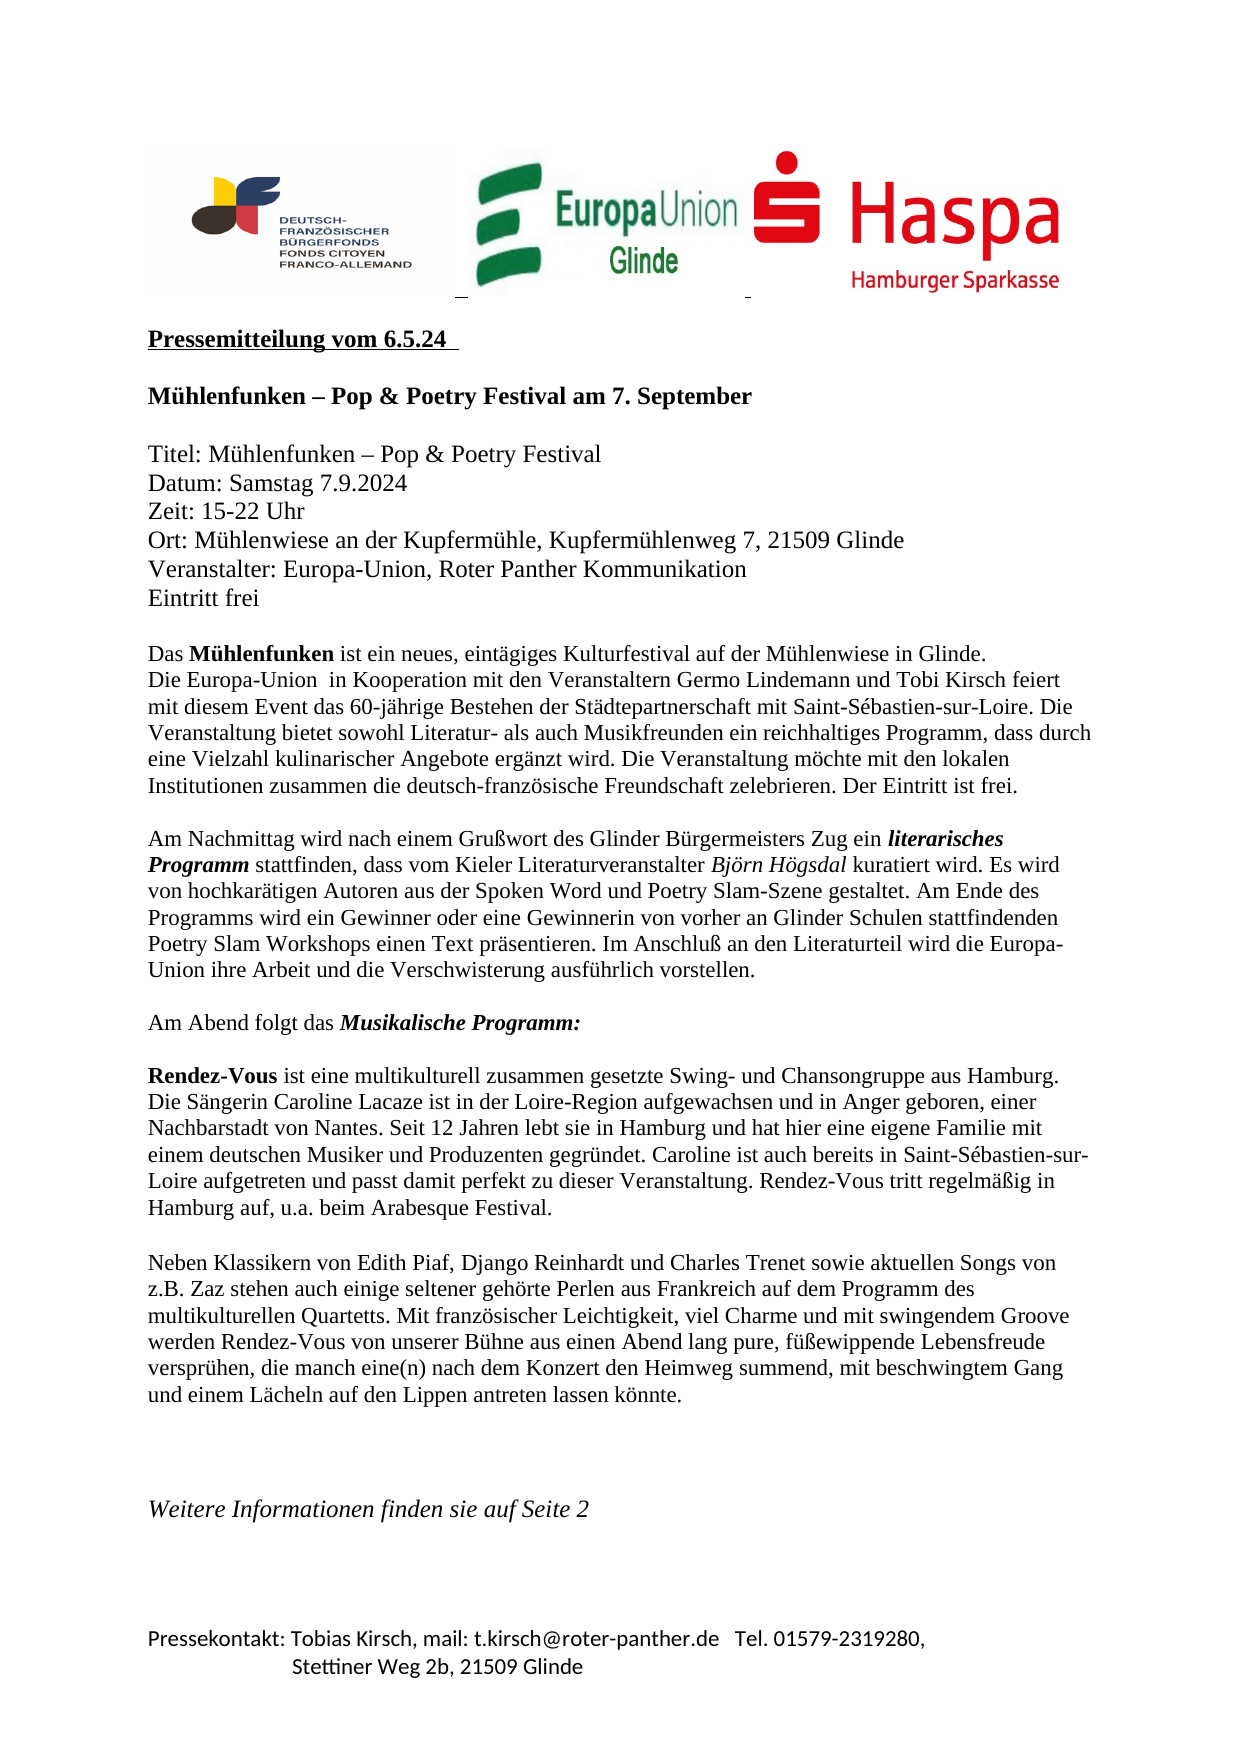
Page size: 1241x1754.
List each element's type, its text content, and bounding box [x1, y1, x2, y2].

text Neben Klassikern von Edith Piaf, Django Reinhardt und Charles Trenet sowie aktuellen Songs von z.B. Zaz stehen auch einige seltener gehörte Perlen aus Frankreich auf dem Programm des multikulturellen Quartetts. Mit französischer Leichtigkeit, viel Charme und mit swingendem Groove werden Rendez-Vous von unserer Bühne aus einen Abend lang pure, füßewippende Lebensfreude versprühen, die manch eine(n) nach dem Konzert den Heimweg summend, mit beschwingtem Gang und einem Lächeln auf den Lippen antreten lassen könnte. [148, 1249, 1093, 1407]
text Weitere Informationen finden sie auf Seite 2 [148, 1494, 1093, 1523]
text Titel: Mühlenfunken – Pop & Poetry Festival [148, 439, 1093, 468]
text Datum: Samstag 7.9.2024 [148, 468, 1093, 496]
text Zeit: 15-22 Uhr [148, 496, 1093, 525]
text Das Mühlenfunken ist ein neues, eintägiges Kulturfestival auf der Mühlenwiese in Glinde. [148, 640, 1093, 666]
text Veranstalter: Europa-Union, Roter Panther Kommunikation Eintritt frei [148, 554, 1093, 611]
text Die Europa-Union in Kooperation mit den Veranstaltern Germo Lindemann und Tobi Kirsch feiert mit diesem Event das 60-jährige Bestehen der Städtepartnerschaft mit Saint-Sébastien-sur-Loire. Die Veranstaltung bietet sowohl Literatur- als auch Musikfreunden ein reichhaltiges Programm, dass durch eine Vielzahl kulinarischer Angebote ergänzt wird. Die Veranstaltung möchte mit den lokalen Institutionen zusammen die deutsch-französische Freundschaft zelebrieren. Der Eintritt ist frei. [148, 666, 1093, 798]
text Pressemitteilung vom 6.5.24 [148, 324, 1093, 353]
text Mühlenfunken – Pop & Poetry Festival am 7. September [148, 381, 1093, 410]
text Am Nachmittag wird nach einem Grußwort des Glinder Bürgermeisters Zug ein literarisches Programm stattfinden, dass vom Kieler Literaturveranstalter Björn Högsdal kuratiert wird. Es wird von hochkarätigen Autoren aus der Spoken Word und Poetry Slam-Szene gestaltet. Am Ende des Programms wird ein Gewinner oder eine Gewinnerin von vorher an Glinder Schulen stattfindenden Poetry Slam Workshops einen Text präsentieren. Im Anschluß an den Literaturteil wird die Europa-Union ihre Arbeit und die Verschwisterung ausführlich vorstellen. [148, 824, 1093, 983]
picture [750, 147, 1062, 296]
picture [147, 148, 456, 296]
text Rendez-Vous ist eine multikulturell zusammen gesetzte Swing- und Chansongruppe aus Hamburg. Die Sängerin Caroline Lacaze ist in der Loire-Region aufgewachsen und in Anger geboren, einer Nachbarstadt von Nantes. Seit 12 Jahren lebt sie in Hamburg und hat hier eine eigene Familie mit einem deutschen Musiker und Produzenten gegründet. Caroline ist auch bereits in Saint-Sébastien-sur-Loire aufgetreten und passt damit perfekt zu dieser Veranstaltung. Rendez-Vous tritt regelmäßig in Hamburg auf, u.a. beim Arabesque Festival. [148, 1062, 1093, 1220]
text Ort: Mühlenwiese an der Kupfermühle, Kupfermühlenweg 7, 21509 Glinde [148, 525, 1093, 554]
text Am Abend folgt das Musikalische Programm: [148, 1009, 1093, 1035]
picture [467, 147, 745, 296]
